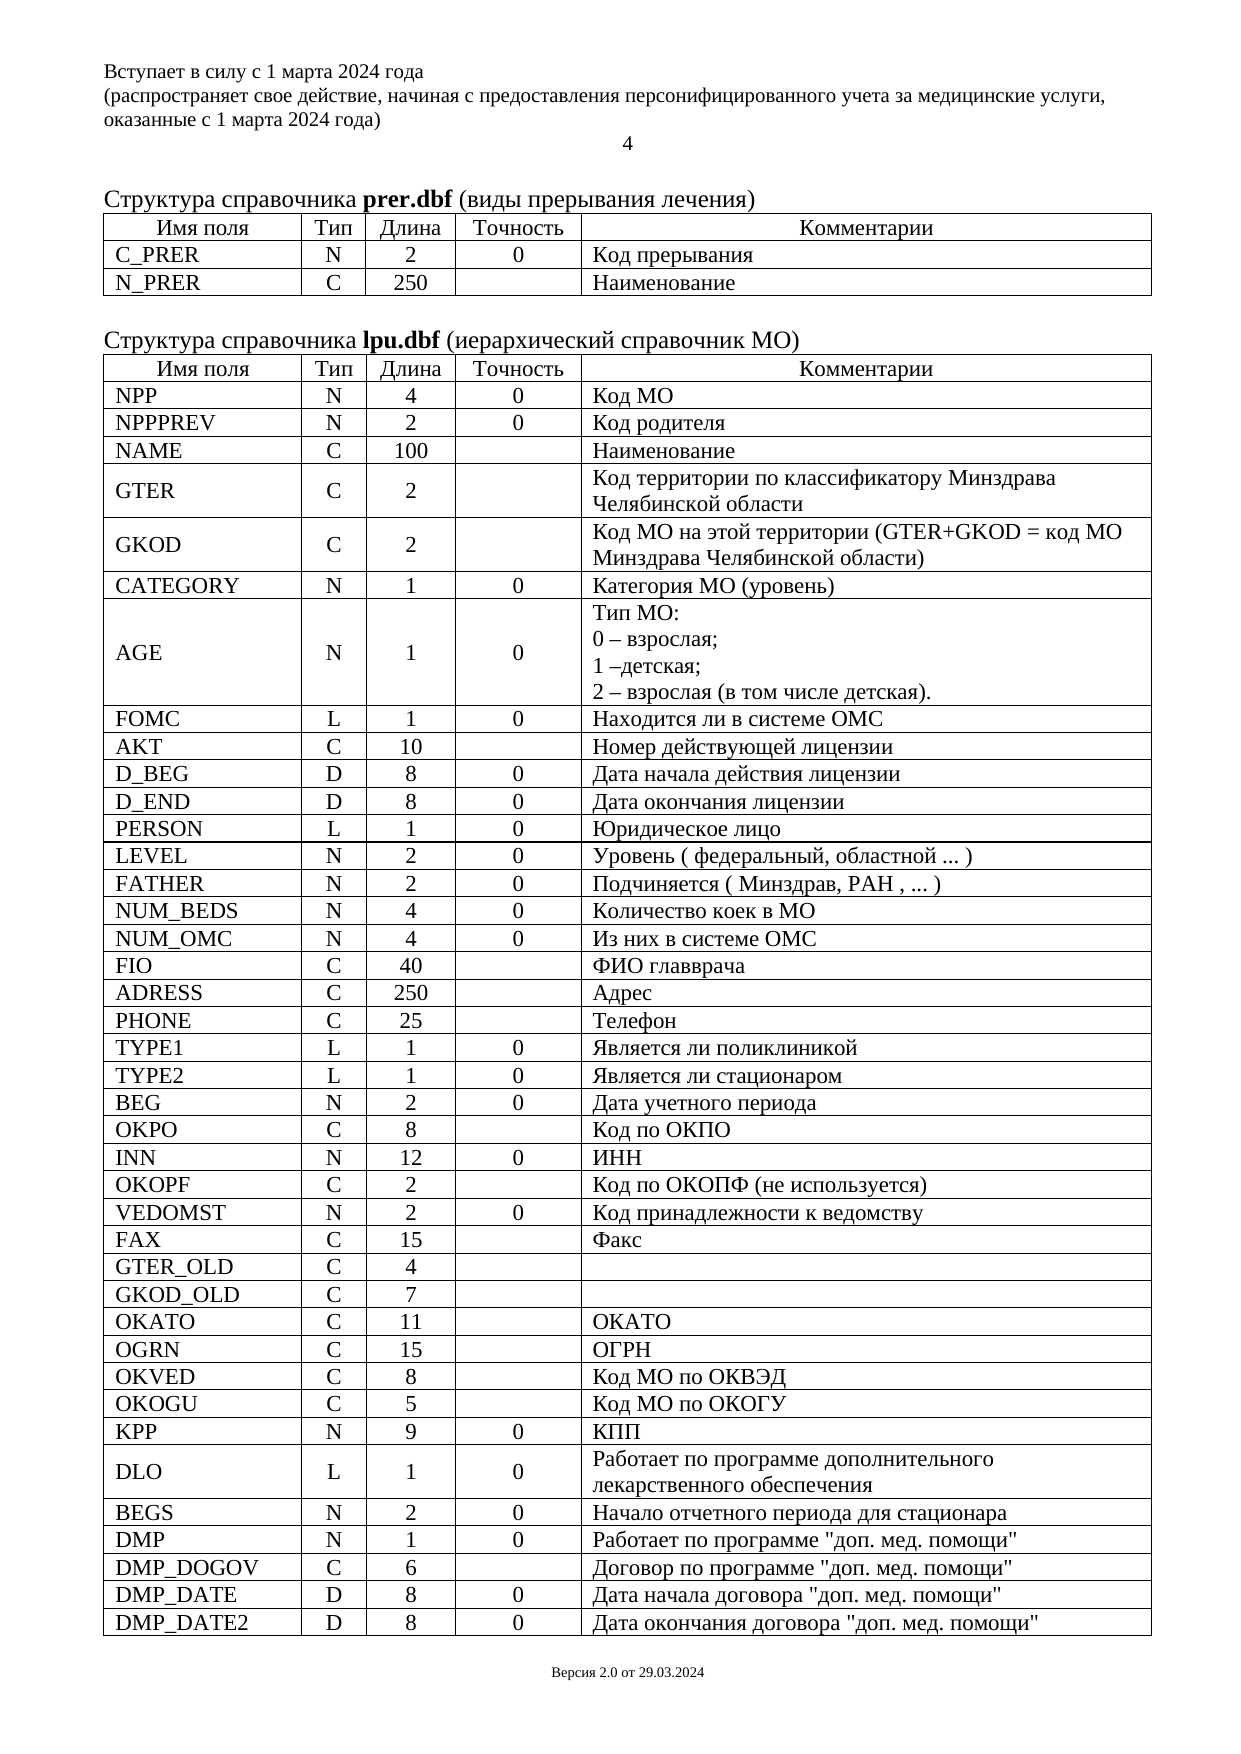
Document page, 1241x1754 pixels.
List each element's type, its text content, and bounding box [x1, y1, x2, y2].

table_cell 0 [456, 1144, 581, 1170]
table_cell 8 [367, 1363, 455, 1389]
table_cell L [302, 1445, 366, 1498]
table_cell AKT [104, 733, 301, 759]
table_cell ИНН [582, 1144, 1151, 1170]
table_cell 0 [456, 897, 581, 924]
table_cell FATHER [104, 870, 301, 896]
table_cell NUM_BEDS [104, 897, 301, 924]
table_cell N [302, 897, 366, 924]
table_cell 12 [367, 1144, 455, 1170]
table_cell С [302, 269, 365, 295]
table_cell [456, 1281, 581, 1307]
table_cell L [302, 1062, 366, 1088]
table_cell [456, 269, 581, 295]
table_cell 0 [456, 241, 581, 268]
table_cell OKOGU [104, 1390, 301, 1417]
table_cell 15 [367, 1336, 455, 1362]
table_cell Дата начала действия лицензии [582, 760, 1151, 787]
table_cell Уровень ( федеральный, областной ... ) [582, 843, 1151, 869]
table_cell 1 [367, 1445, 455, 1498]
table_cell Факс [582, 1226, 1151, 1252]
text Структура справочника lpu.dbf (иерархический справочник МО) [103, 325, 1152, 353]
table_cell C [302, 1007, 366, 1033]
table_cell ФИО главврача [582, 952, 1151, 978]
table_cell Код прерывания [582, 241, 1151, 268]
table_header Длина [367, 355, 455, 381]
table_cell C [302, 437, 366, 463]
table_cell 8 [367, 788, 455, 814]
table_cell Категория МО (уровень) [582, 572, 1151, 598]
table_cell 0 [456, 409, 581, 436]
table_cell Тип МО: 0 – взрослая; 1 –детская; 2 – взрослая (в том числе детская). [582, 599, 1151, 704]
text Структура cправочника prer.dbf (виды прерывания лечения) [103, 184, 1152, 213]
table_cell C [302, 1116, 366, 1143]
table_cell 0 [456, 572, 581, 598]
table_cell Находится ли в системе ОМС [582, 706, 1151, 732]
table_cell ADRESS [104, 980, 301, 1006]
table_cell OKATO [104, 1308, 301, 1334]
table_cell LEVEL [104, 843, 301, 869]
table_cell 0 [456, 1445, 581, 1498]
table_cell C [302, 980, 366, 1006]
table_cell [456, 1308, 581, 1334]
table_cell 0 [456, 382, 581, 408]
table_cell C [302, 1554, 366, 1580]
table_cell 1 [367, 1062, 455, 1088]
table_cell C [302, 733, 366, 759]
table_cell BEGS [104, 1499, 301, 1525]
table_cell 0 [456, 706, 581, 732]
table_cell N [302, 599, 366, 704]
table_cell INN [104, 1144, 301, 1170]
table_cell C [302, 1336, 366, 1362]
table_cell 1 [367, 1034, 455, 1061]
table_cell C [302, 1254, 366, 1280]
table_cell Подчиняется ( Минздрав, РАН , ... ) [582, 870, 1151, 896]
table_cell C [302, 1363, 366, 1389]
table_cell N [302, 572, 366, 598]
table_cell [456, 1116, 581, 1143]
table_cell [456, 1554, 581, 1580]
table_cell N [302, 382, 366, 408]
table_cell GKOD [104, 518, 301, 571]
table_cell N [302, 1499, 366, 1525]
table_cell КПП [582, 1418, 1151, 1444]
table_cell D [302, 788, 366, 814]
table_cell DMP_DATE2 [104, 1609, 301, 1635]
table_cell N [302, 870, 366, 896]
table_cell NUM_OMC [104, 925, 301, 951]
table_cell [456, 1363, 581, 1389]
table_cell 8 [367, 1581, 455, 1607]
table_cell Дата окончания договора "доп. мед. помощи" [582, 1609, 1151, 1635]
table_cell 1 [367, 1526, 455, 1553]
table_cell 8 [367, 760, 455, 787]
table_cell 0 [456, 843, 581, 869]
table_cell [456, 1336, 581, 1362]
table_cell 0 [456, 925, 581, 951]
table_cell Код по ОКПО [582, 1116, 1151, 1143]
table_cell 0 [456, 1418, 581, 1444]
table_cell N [302, 925, 366, 951]
table_cell D [302, 1581, 366, 1607]
table_cell L [302, 1034, 366, 1061]
table_cell Адрес [582, 980, 1151, 1006]
table_cell GKOD_OLD [104, 1281, 301, 1307]
table_cell 0 [456, 815, 581, 841]
table_header Комментарии [582, 355, 1151, 381]
table_cell Номер действующей лицензии [582, 733, 1151, 759]
table_cell NAME [104, 437, 301, 463]
table_cell GTER_OLD [104, 1254, 301, 1280]
table_cell [456, 733, 581, 759]
table_header Точность [456, 355, 581, 381]
table_cell 2 [367, 464, 455, 517]
table_cell Дата окончания лицензии [582, 788, 1151, 814]
table_cell OKVED [104, 1363, 301, 1389]
table_cell [456, 952, 581, 978]
table_cell DMP_DATE [104, 1581, 301, 1607]
table_cell BEG [104, 1089, 301, 1115]
table_cell TYPE1 [104, 1034, 301, 1061]
table_header Комментарии [582, 214, 1151, 240]
table_cell 0 [456, 1499, 581, 1525]
table_cell Начало отчетного периода для стационара [582, 1499, 1151, 1525]
table_cell Код принадлежности к ведомству [582, 1199, 1151, 1225]
table_cell Наименование [582, 269, 1151, 295]
table_cell D_BEG [104, 760, 301, 787]
table_cell Наименование [582, 437, 1151, 463]
table_cell [456, 1226, 581, 1252]
table_cell 7 [367, 1281, 455, 1307]
table_header Имя поля [104, 355, 301, 381]
table_cell N [302, 843, 366, 869]
table_cell 0 [456, 870, 581, 896]
table_cell 0 [456, 1526, 581, 1553]
table_cell [456, 464, 581, 517]
table_cell 8 [367, 1116, 455, 1143]
table_cell 1 [367, 572, 455, 598]
table_cell FIO [104, 952, 301, 978]
table_cell GTER [104, 464, 301, 517]
table_cell 15 [367, 1226, 455, 1252]
table_cell OKOPF [104, 1171, 301, 1198]
table_cell Код МО [582, 382, 1151, 408]
table_cell FAX [104, 1226, 301, 1252]
table_cell C [302, 518, 366, 571]
table_cell 0 [456, 599, 581, 704]
table_cell 2 [367, 1199, 455, 1225]
table_cell D_END [104, 788, 301, 814]
table_cell Работает по программе дополнительного лекарственного обеспечения [582, 1445, 1151, 1498]
table_cell Юридическое лицо [582, 815, 1151, 841]
table_cell 8 [367, 1609, 455, 1635]
table_cell Код по ОКОПФ (не используется) [582, 1171, 1151, 1198]
table_cell 40 [367, 952, 455, 978]
table_cell N [302, 1526, 366, 1553]
table_cell 4 [367, 1254, 455, 1280]
table_cell PHONE [104, 1007, 301, 1033]
table_cell 0 [456, 788, 581, 814]
table_cell 0 [456, 1089, 581, 1115]
table_cell 250 [367, 980, 455, 1006]
table_cell [456, 437, 581, 463]
table_cell N [302, 1418, 366, 1444]
table_header Точность [456, 214, 581, 240]
table_cell D [302, 1609, 366, 1635]
table_cell Договор по программе "доп. мед. помощи" [582, 1554, 1151, 1580]
table_header Имя поля [104, 214, 301, 240]
table_cell N [302, 409, 366, 436]
table_cell VEDOMST [104, 1199, 301, 1225]
table_cell [456, 1171, 581, 1198]
table_cell C [302, 1171, 366, 1198]
table_cell 0 [456, 1034, 581, 1061]
table_cell 0 [456, 760, 581, 787]
table_cell [456, 1007, 581, 1033]
table_cell DMP_DOGOV [104, 1554, 301, 1580]
table_cell 2 [367, 518, 455, 571]
table_cell Код родителя [582, 409, 1151, 436]
table_cell 0 [456, 1062, 581, 1088]
table_cell 2 [366, 241, 455, 268]
table_cell Из них в системе ОМС [582, 925, 1151, 951]
table_cell N [302, 1144, 366, 1170]
table_cell Код МО по ОКОГУ [582, 1390, 1151, 1417]
table_cell 11 [367, 1308, 455, 1334]
table_cell [582, 1281, 1151, 1307]
table_cell FOMC [104, 706, 301, 732]
table_cell 5 [367, 1390, 455, 1417]
table_cell [456, 1254, 581, 1280]
table_cell 2 [367, 1171, 455, 1198]
table_cell 4 [367, 897, 455, 924]
table_cell CATEGORY [104, 572, 301, 598]
table_cell 6 [367, 1554, 455, 1580]
table_cell 9 [367, 1418, 455, 1444]
table_cell ОГРН [582, 1336, 1151, 1362]
table_cell Является ли поликлиникой [582, 1034, 1151, 1061]
table_cell ОКАТО [582, 1308, 1151, 1334]
table_header Тип [302, 214, 365, 240]
table_cell Код МО на этой территории (GTER+GKOD = код МО Минздрава Челябинской области) [582, 518, 1151, 571]
table_cell OGRN [104, 1336, 301, 1362]
table_cell 2 [367, 870, 455, 896]
table_cell NPPPREV [104, 409, 301, 436]
table_cell 0 [456, 1581, 581, 1607]
table_cell Код МО по ОКВЭД [582, 1363, 1151, 1389]
table_cell C [302, 464, 366, 517]
table_cell 2 [367, 1089, 455, 1115]
table_cell D [302, 760, 366, 787]
table_cell 2 [367, 843, 455, 869]
table_cell Дата начала договора "доп. мед. помощи" [582, 1581, 1151, 1607]
table_cell 0 [456, 1609, 581, 1635]
table_cell Телефон [582, 1007, 1151, 1033]
table_cell DMP [104, 1526, 301, 1553]
table_cell Работает по программе "доп. мед. помощи" [582, 1526, 1151, 1553]
table_header Тип [302, 355, 366, 381]
table_cell N_PRER [104, 269, 301, 295]
table_cell TYPE2 [104, 1062, 301, 1088]
table_cell L [302, 706, 366, 732]
table_cell NPP [104, 382, 301, 408]
table_cell 2 [367, 1499, 455, 1525]
table_cell 2 [367, 409, 455, 436]
table_cell C [302, 1308, 366, 1334]
table_cell AGE [104, 599, 301, 704]
table_cell N [302, 1199, 366, 1225]
table_cell Количество коек в МО [582, 897, 1151, 924]
table_cell [456, 518, 581, 571]
table_cell 1 [367, 815, 455, 841]
table_cell 100 [367, 437, 455, 463]
table_cell KPP [104, 1418, 301, 1444]
table_cell C [302, 952, 366, 978]
table_cell [582, 1254, 1151, 1280]
table_cell 1 [367, 706, 455, 732]
table_cell L [302, 815, 366, 841]
table_cell Код территории по классификатору Минздрава Челябинской области [582, 464, 1151, 517]
table_cell 4 [367, 925, 455, 951]
table_cell C_PRER [104, 241, 301, 268]
table_cell Является ли стационаром [582, 1062, 1151, 1088]
table_cell 250 [366, 269, 455, 295]
table_cell C [302, 1281, 366, 1307]
table_cell C [302, 1226, 366, 1252]
table_cell 10 [367, 733, 455, 759]
table_cell OKPO [104, 1116, 301, 1143]
table_header Длина [366, 214, 455, 240]
table_cell [456, 1390, 581, 1417]
table_cell DLO [104, 1445, 301, 1498]
table_cell 1 [367, 599, 455, 704]
table_cell N [302, 241, 365, 268]
table_cell N [302, 1089, 366, 1115]
table_cell C [302, 1390, 366, 1417]
table_cell 25 [367, 1007, 455, 1033]
table_cell Дата учетного периода [582, 1089, 1151, 1115]
table_cell [456, 980, 581, 1006]
table_cell 0 [456, 1199, 581, 1225]
table_cell 4 [367, 382, 455, 408]
table_cell PERSON [104, 815, 301, 841]
